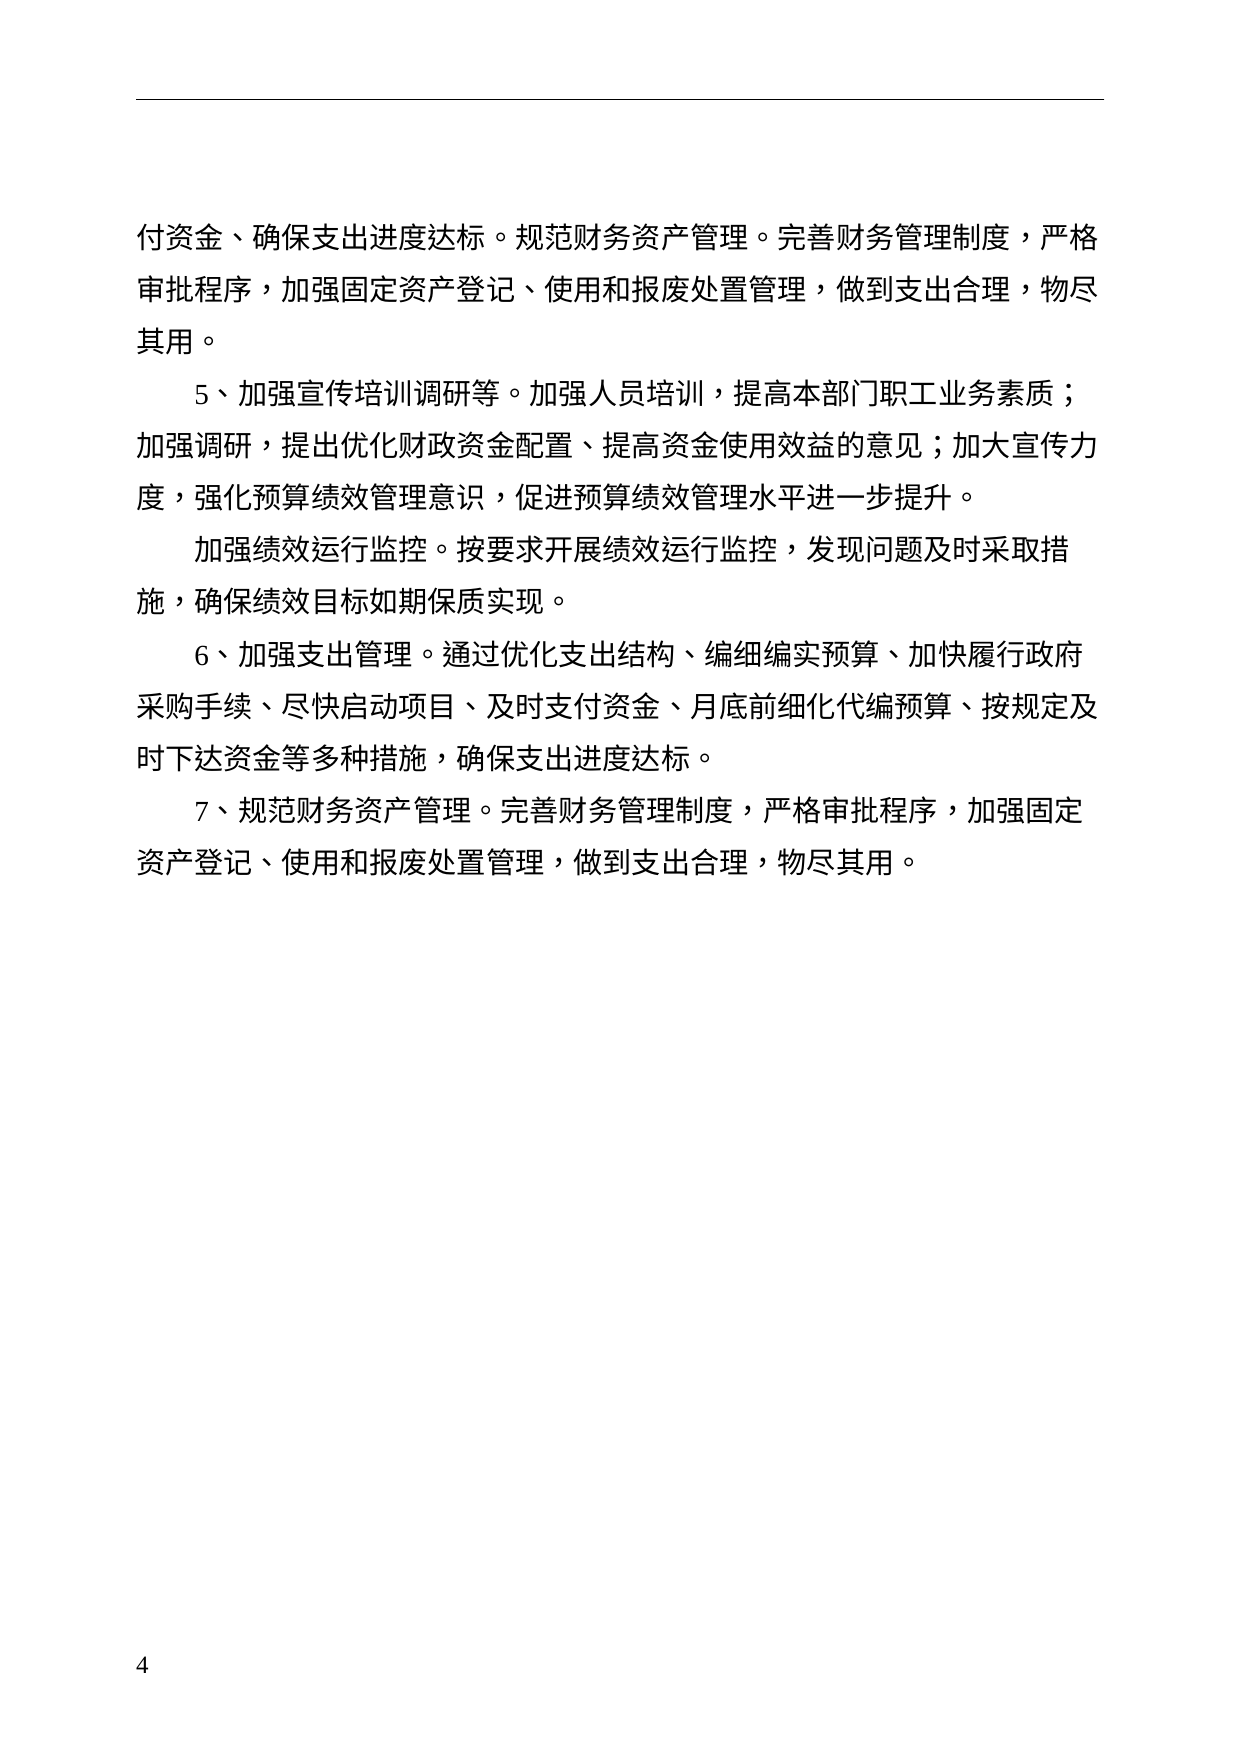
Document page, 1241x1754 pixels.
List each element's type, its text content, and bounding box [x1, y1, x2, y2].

text 5、加强宣传培训调研等。加强人员培训，提高本部门职工业务素质；加强调研，提出优化财政资金配置、提高资金使用效益的意见；加大宣传力度，强化预算绩效管理意识，促进预算绩效管理水平进一步提升。 [136, 363, 1104, 519]
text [136, 207, 1104, 363]
text 6、加强支出管理。通过优化支出结构、编细编实预算、加快履行政府采购手续、尽快启动项目、及时支付资金、月底前细化代编预算、按规定及时下达资金等多种措施，确保支出进度达标。 [136, 623, 1104, 779]
text 7、规范财务资产管理。完善财务管理制度，严格审批程序，加强固定资产登记、使用和报废处置管理，做到支出合理，物尽其用。 [136, 779, 1104, 884]
text 加强绩效运行监控。按要求开展绩效运行监控，发现问题及时采取措施，确保绩效目标如期保质实现。 [136, 519, 1104, 623]
